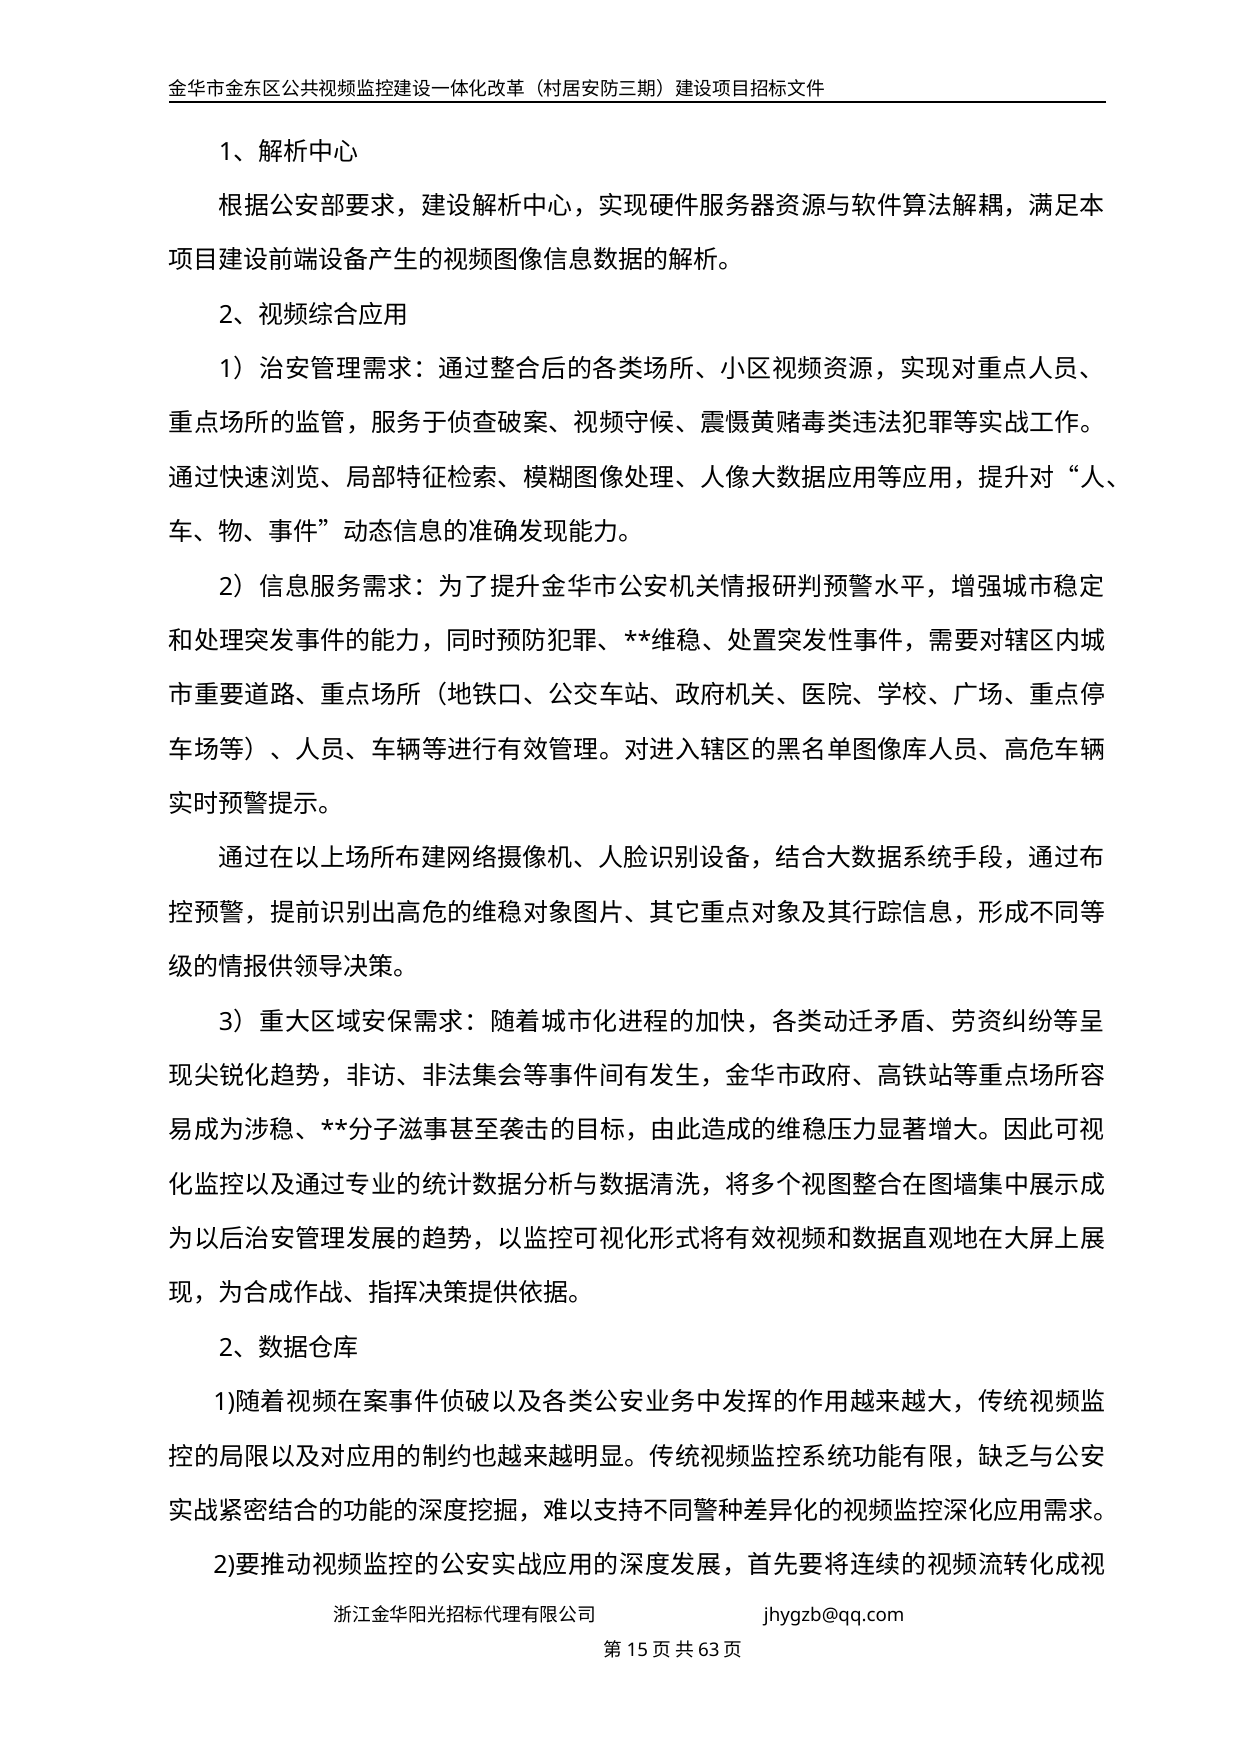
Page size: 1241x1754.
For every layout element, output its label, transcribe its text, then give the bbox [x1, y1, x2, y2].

text 2）信息服务需求：为了提升金华市公安机关情报研判预警水平，增强城市稳定和处理突发事件的能力，同时预防犯罪、**维稳、处置突发性事件，需要对辖区内城市重要道路、重点场所（地铁口、公交车站、政府机关、医院、学校、广场、重点停车场等）、人员、车辆等进行有效管理。对进入辖区的黑名单图像库人员、高危车辆实时预警提示。 [169, 566, 1106, 820]
text 2、数据仓库 [169, 1327, 1106, 1363]
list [169, 1545, 1106, 1581]
list 随着视频在案事件侦破以及各类公安业务中发挥的作用越来越大，传统视频监控的局限以及对应用的制约也越来越明显。传统视频监控系统功能有限，缺乏与公安实战紧密结合的功能的深度挖掘，难以支持不同警种差异化的视频监控深化应用需求。 [169, 1382, 1106, 1527]
text 通过在以上场所布建网络摄像机、人脸识别设备，结合大数据系统手段，通过布控预警，提前识别出高危的维稳对象图片、其它重点对象及其行踪信息，形成不同等级的情报供领导决策。 [169, 838, 1106, 983]
text 根据公安部要求，建设解析中心，实现硬件服务器资源与软件算法解耦，满足本项目建设前端设备产生的视频图像信息数据的解析。 [169, 185, 1106, 276]
text 1）治安管理需求：通过整合后的各类场所、小区视频资源，实现对重点人员、重点场所的监管，服务于侦查破案、视频守候、震慑黄赌毒类违法犯罪等实战工作。通过快速浏览、局部特征检索、模糊图像处理、人像大数据应用等应用，提升对“人、车、物、事件”动态信息的准确发现能力。 [169, 348, 1106, 548]
text 3）重大区域安保需求：随着城市化进程的加快，各类动迁矛盾、劳资纠纷等呈现尖锐化趋势，非访、非法集会等事件间有发生，金华市政府、高铁站等重点场所容易成为涉稳、**分子滋事甚至袭击的目标，由此造成的维稳压力显著增大。因此可视化监控以及通过专业的统计数据分析与数据清洗，将多个视图整合在图墙集中展示成为以后治安管理发展的趋势，以监控可视化形式将有效视频和数据直观地在大屏上展现，为合成作战、指挥决策提供依据。 [169, 1001, 1106, 1309]
text 1、解析中心 [169, 131, 1106, 167]
text 2、视频综合应用 [169, 294, 1106, 330]
